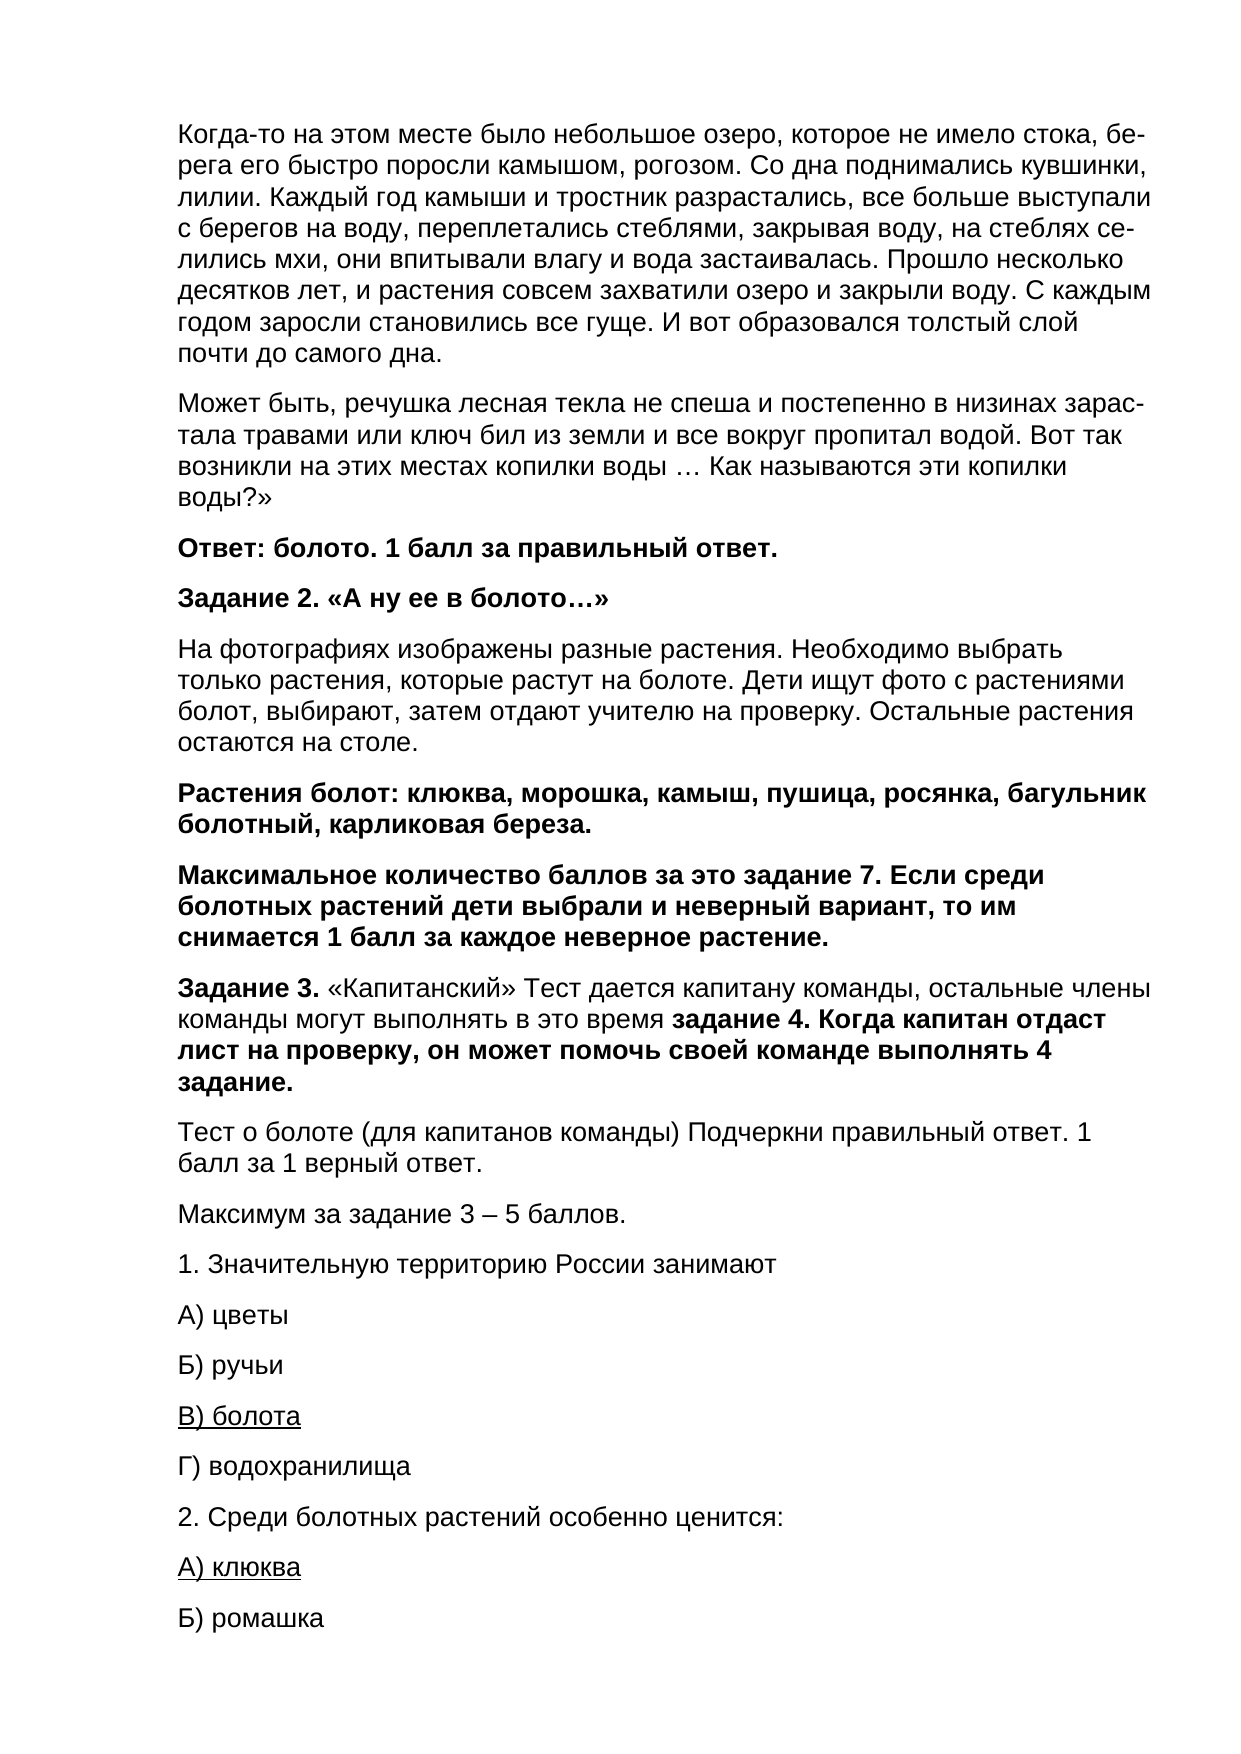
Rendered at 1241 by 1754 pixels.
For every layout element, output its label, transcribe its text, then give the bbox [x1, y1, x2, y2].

text Максимум за задание 3 – 5 баллов. [177, 1198, 1152, 1229]
text Ответ: болото. 1 балл за правильный ответ. [177, 532, 1152, 563]
text Г) водохранилища [177, 1450, 1152, 1482]
text Может быть, речушка лесная текла не спеша и постепенно в низинах зарастала травами или ключ бил из земли и все вокруг пропитал водой. Вот так возникли на этих местах копилки воды … Как называются эти копилки воды?» [177, 387, 1152, 512]
text Максимальное количество баллов за это задание 7. Если среди болотных растений дети выбрали и неверный вариант, то им снимается 1 балл за каждое неверное растение. [177, 859, 1152, 952]
text Растения болот: клюква, морошка, камыш, пушица, росянка, багульник болотный, карликовая береза. [177, 777, 1152, 839]
text А) цветы [177, 1299, 1152, 1330]
text 2. Среди болотных растений особенно ценится: [177, 1501, 1152, 1532]
text Задание 3. «Капитанский» Тест дается капитану команды, остальные члены команды могут выполнять в это время задание 4. Когда капитан отдаст лист на проверку, он может помочь своей команде выполнять 4 задание. [177, 972, 1152, 1097]
text Б) ромашка [177, 1602, 1152, 1633]
text Когда-то на этом месте было небольшое озеро, которое не имело стока, берега его быстро поросли камышом, рогозом. Со дна поднимались кувшинки, лилии. Каждый год камыши и тростник разрастались, все больше выступали с берегов на воду, переплетались стеблями, закрывая воду, на стеблях селились мхи, они впитывали влагу и вода застаивалась. Прошло несколько десятков лет, и растения совсем захватили озеро и закрыли воду. С каждым годом заросли становились все гуще. И вот образовался толстый слой почти до самого дна. [177, 118, 1152, 368]
text На фотографиях изображены разные растения. Необходимо выбрать только растения, которые растут на болоте. Дети ищут фото с растениями болот, выбирают, затем отдают учителю на проверку. Остальные растения остаются на столе. [177, 633, 1152, 758]
text В) болота [177, 1400, 1152, 1431]
text А) клюква [177, 1551, 1152, 1583]
text Тест о болоте (для капитанов команды) Подчеркни правильный ответ. 1 балл за 1 верный ответ. [177, 1116, 1152, 1178]
text Задание 2. «А ну ее в болото…» [177, 582, 1152, 613]
text Б) ручьи [177, 1349, 1152, 1381]
text 1. Значительную территорию России занимают [177, 1248, 1152, 1279]
